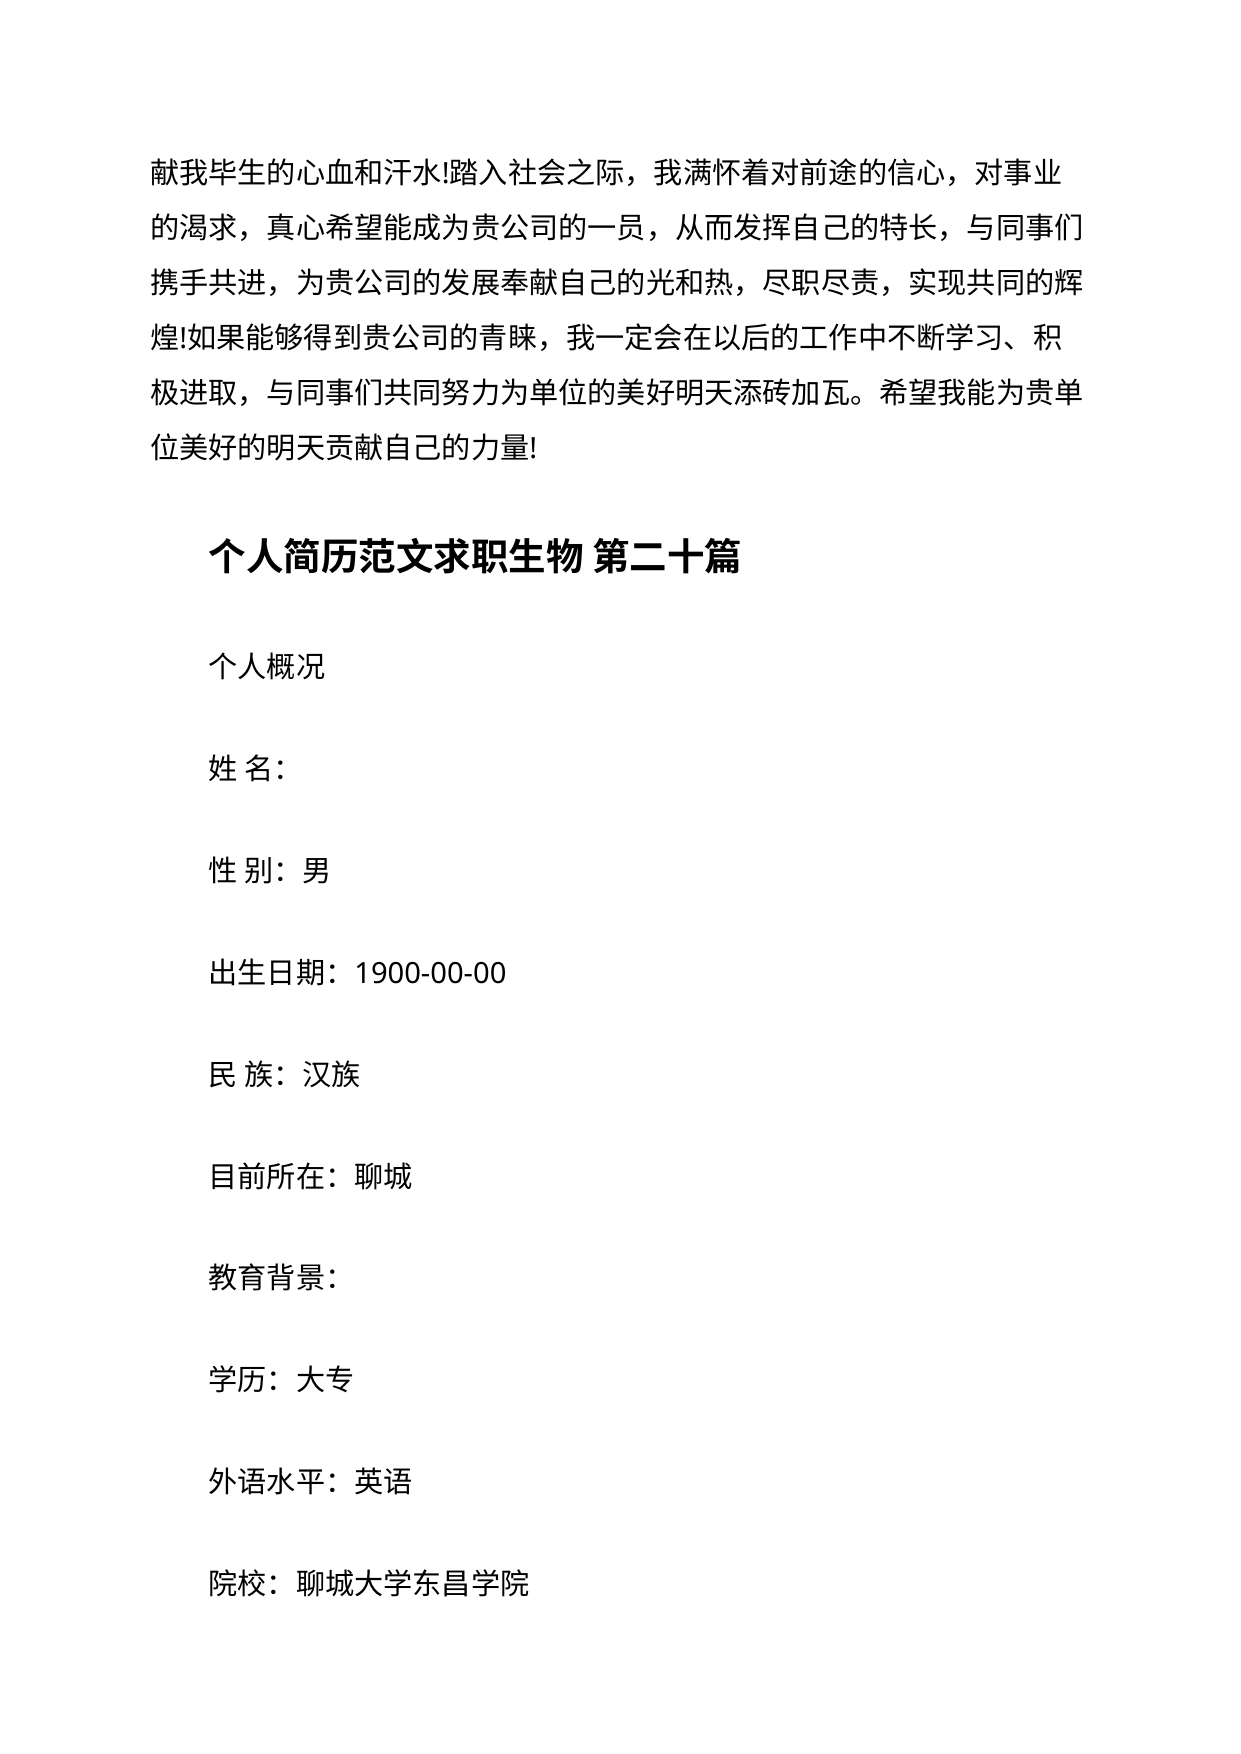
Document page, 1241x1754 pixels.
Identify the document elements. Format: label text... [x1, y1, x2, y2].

text 个人概况 [150, 644, 1090, 686]
text 姓 名： [150, 746, 1090, 788]
text 民 族：汉族 [150, 1051, 1090, 1094]
text 教育背景： [150, 1255, 1090, 1297]
text 性 别：男 [150, 848, 1090, 890]
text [150, 150, 1090, 467]
text 目前所在：聊城 [150, 1153, 1090, 1195]
text 外语水平：英语 [150, 1458, 1090, 1501]
text 出生日期：1900-00-00 [150, 949, 1090, 992]
text 个人简历范文求职生物 第二十篇 [150, 527, 1090, 581]
text 学历：大专 [150, 1357, 1090, 1399]
text 院校：聊城大学东昌学院 [150, 1560, 1090, 1602]
